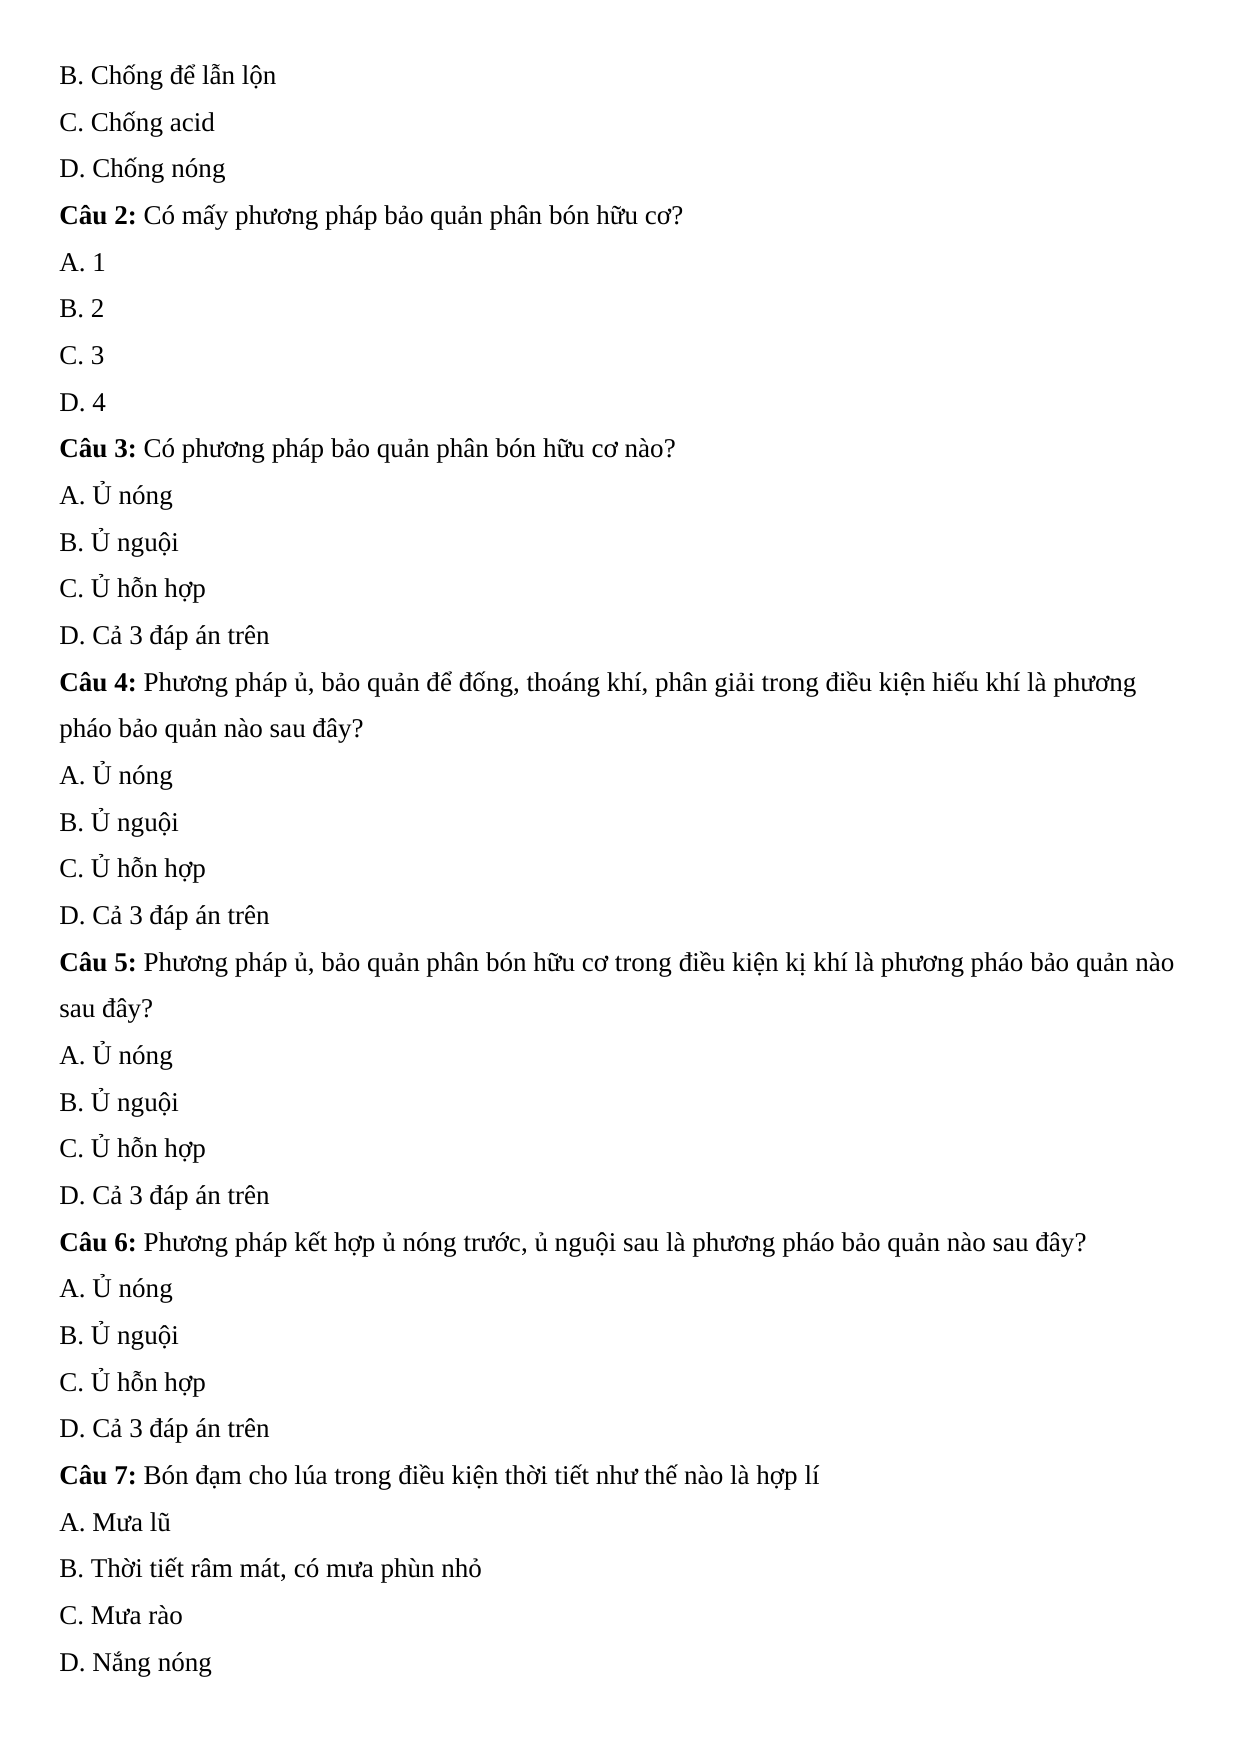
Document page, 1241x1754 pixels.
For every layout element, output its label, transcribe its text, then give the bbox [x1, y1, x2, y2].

text D. Chống nóng [59, 152, 1181, 183]
text A. Ủ nóng [59, 1039, 1181, 1070]
text A. Ủ nóng [59, 759, 1181, 790]
text B. Ủ nguội [59, 1086, 1181, 1117]
text Câu 6: Phương pháp kết hợp ủ nóng trước, ủ nguội sau là phương pháo bảo quản nào sau đây? [59, 1226, 1181, 1257]
text C. Mưa rào [59, 1599, 1181, 1630]
text Câu 4: Phương pháp ủ, bảo quản để đống, thoáng khí, phân giải trong điều kiện hiếu khí là phương pháo bảo quản nào sau đây? [59, 666, 1181, 743]
text D. Nắng nóng [59, 1646, 1181, 1677]
text B. Thời tiết râm mát, có mưa phùn nhỏ [59, 1552, 1181, 1583]
text Câu 2: Có mấy phương pháp bảo quản phân bón hữu cơ? [59, 199, 1181, 230]
text A. Mưa lũ [59, 1506, 1181, 1537]
text A. Ủ nóng [59, 479, 1181, 510]
text D. Cả 3 đáp án trên [59, 619, 1181, 650]
text C. Ủ hỗn hợp [59, 1366, 1181, 1397]
text D. Cả 3 đáp án trên [59, 1412, 1181, 1443]
text B. 2 [59, 292, 1181, 323]
text C. 3 [59, 339, 1181, 370]
text D. 4 [59, 386, 1181, 417]
text B. Chống để lẫn lộn [59, 59, 1181, 90]
text B. Ủ nguội [59, 806, 1181, 837]
text C. Chống acid [59, 106, 1181, 137]
text C. Ủ hỗn hợp [59, 1132, 1181, 1163]
text A. 1 [59, 246, 1181, 277]
text C. Ủ hỗn hợp [59, 572, 1181, 603]
text A. Ủ nóng [59, 1272, 1181, 1303]
text C. Ủ hỗn hợp [59, 852, 1181, 883]
text Câu 3: Có phương pháp bảo quản phân bón hữu cơ nào? [59, 432, 1181, 463]
text B. Ủ nguội [59, 526, 1181, 557]
text B. Ủ nguội [59, 1319, 1181, 1350]
text D. Cả 3 đáp án trên [59, 1179, 1181, 1210]
text D. Cả 3 đáp án trên [59, 899, 1181, 930]
text Câu 5: Phương pháp ủ, bảo quản phân bón hữu cơ trong điều kiện kị khí là phương pháo bảo quản nào sau đây? [59, 946, 1181, 1023]
text Câu 7: Bón đạm cho lúa trong điều kiện thời tiết như thế nào là hợp lí [59, 1459, 1181, 1490]
